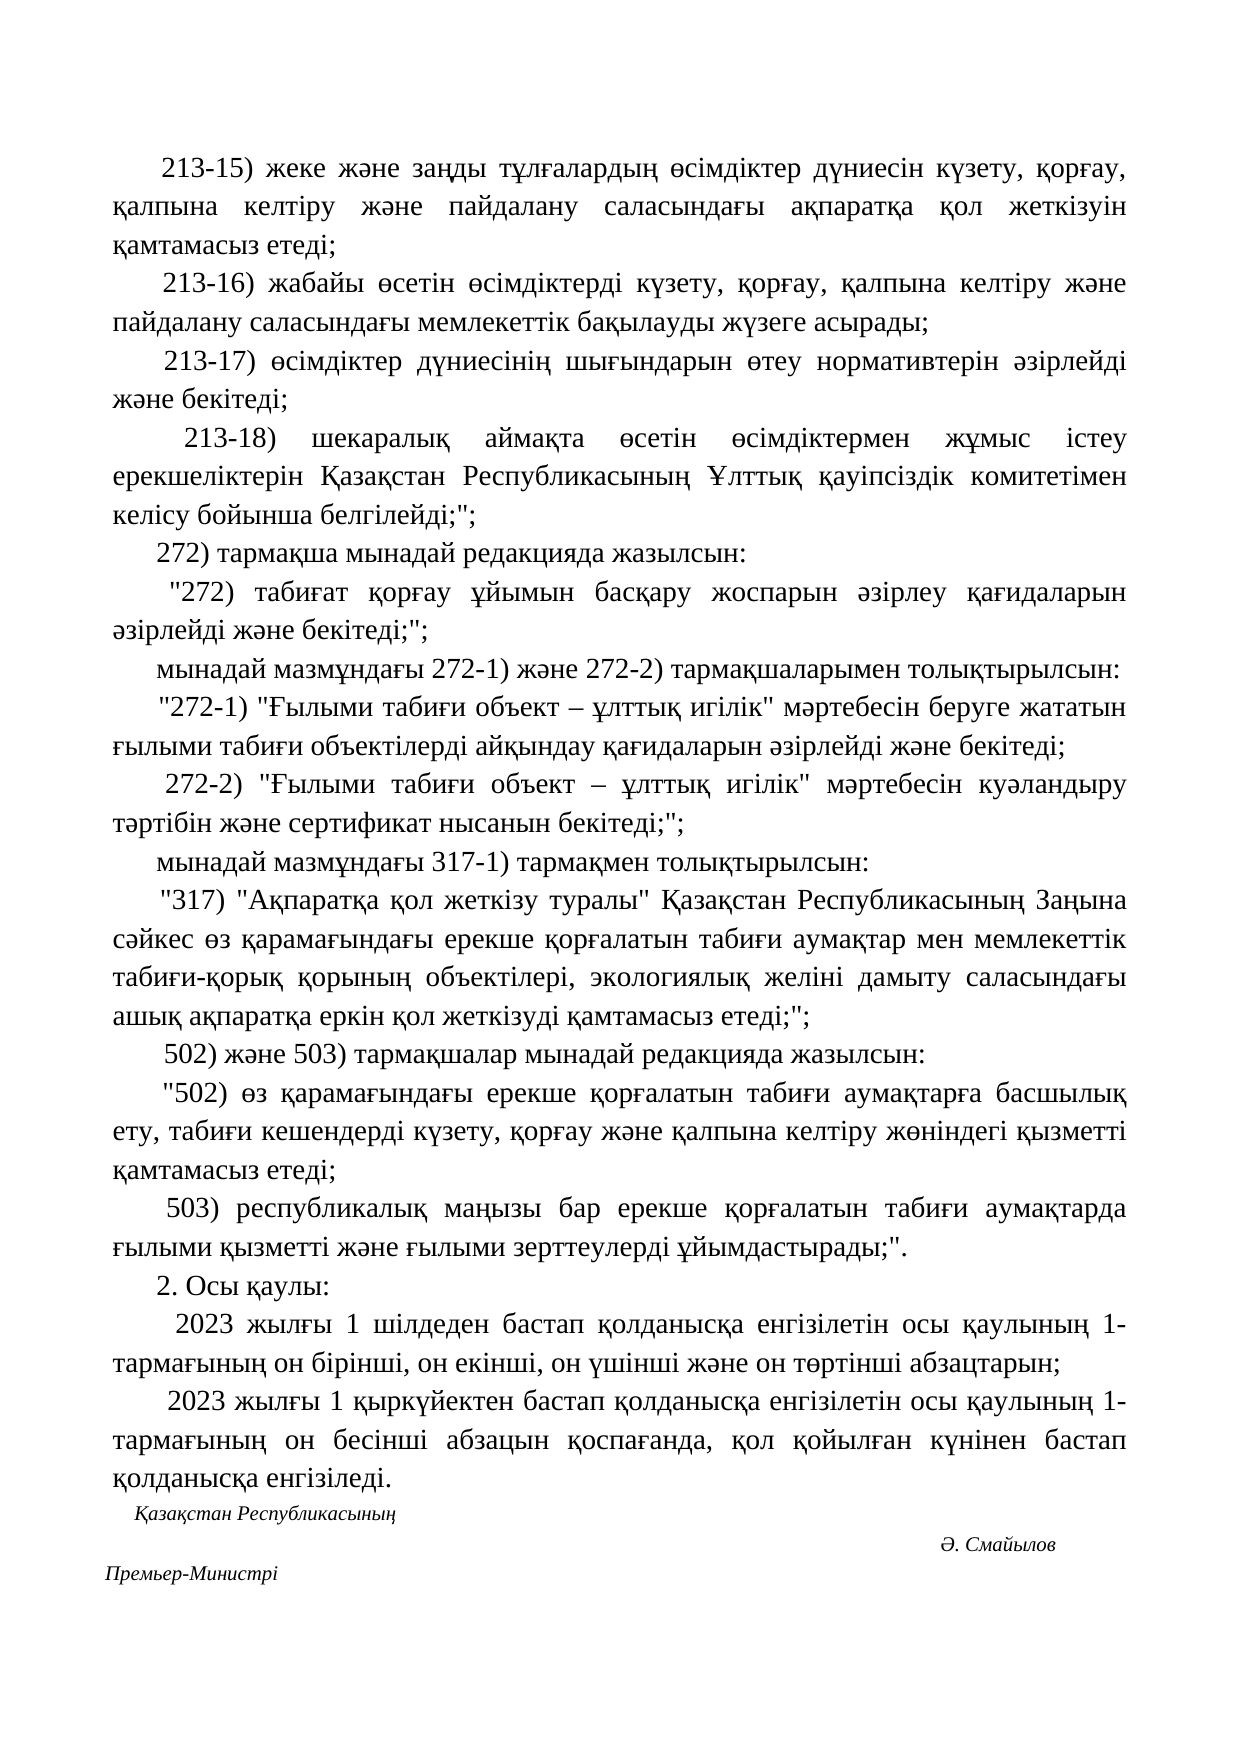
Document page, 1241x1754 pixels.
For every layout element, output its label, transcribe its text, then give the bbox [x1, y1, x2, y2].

text 503) республикалық маңызы бар ерекше қорғалатын табиғи аумақтарда ғылыми қызметті және ғылыми зерттеулерді ұйымдастырады;". [112, 1191, 1128, 1263]
text мынадай мазмұндағы 272-1) және 272-2) тармақшаларымен толықтырылсын: [112, 651, 1128, 684]
text "317) "Ақпаратқа қол жеткізу туралы" Қазақстан Республикасының Заңына сәйкес өз қарамағындағы ерекше қорғалатын табиғи аумақтар мен мемлекеттік табиғи-қорық қорының объектілері, экологиялық желіні дамыту саласындағы ашық ақпаратқа еркін қол жеткізуді қамтамасыз етеді;"; [112, 882, 1128, 1031]
text 213-15) жеке және заңды тұлғалардың өсімдіктер дүниесін күзету, қорғау, қалпына келтіру және пайдалану саласындағы ақпаратқа қол жеткізуін қамтамасыз етеді; [112, 150, 1128, 261]
text 2023 жылғы 1 шілдеден бастап қолданысқа енгізілетін осы қаулының 1-тармағының он бірінші, он екінші, он үшінші және он төртінші абзацтарын; [112, 1306, 1128, 1378]
text мынадай мазмұндағы 317-1) тармақмен толықтырылсын: [112, 844, 1128, 877]
text "502) өз қарамағындағы ерекше қорғалатын табиғи аумақтарға басшылық ету, табиғи кешендерді күзету, қорғау және қалпына келтіру жөніндегі қызметті қамтамасыз етеді; [112, 1075, 1128, 1186]
table_header Қазақстан Республикасының Премьер-Министрі [101, 1499, 939, 1592]
text "272-1) "Ғылыми табиғи объект – ұлттық игілік" мәртебесін беруге жататын ғылыми табиғи объектілерді айқындау қағидаларын әзірлейді және бекітеді; [112, 689, 1128, 762]
text 272) тармақша мынадай редакцияда жазылсын: [112, 535, 1128, 569]
text 213-16) жабайы өсетін өсімдіктерді күзету, қорғау, қалпына келтіру және пайдалану саласындағы мемлекеттік бақылауды жүзеге асырады; [112, 266, 1128, 338]
text "272) табиғат қорғау ұйымын басқару жоспарын әзірлеу қағидаларын әзірлейді және бекітеді;"; [112, 574, 1128, 646]
text 2023 жылғы 1 қыркүйектен бастап қолданысқа енгізілетін осы қаулының 1-тармағының он бесінші абзацын қоспағанда, қол қойылған күнінен бастап қолданысқа енгізіледі. [112, 1383, 1128, 1494]
text 502) және 503) тармақшалар мынадай редакцияда жазылсын: [112, 1036, 1128, 1070]
text 2. Осы қаулы: [112, 1268, 1128, 1301]
text 272-2) "Ғылыми табиғи объект – ұлттық игілік" мәртебесін куәландыру тәртібін және сертификат нысанын бекітеді;"; [112, 767, 1128, 839]
text 213-17) өсімдіктер дүниесінің шығындарын өтеу нормативтерін әзірлейді және бекітеді; [112, 343, 1128, 415]
text 213-18) шекаралық аймақта өсетін өсімдіктермен жұмыс істеу ерекшеліктерін Қазақстан Республикасының Ұлттық қауіпсіздік комитетімен келісу бойынша белгілейді;"; [112, 420, 1128, 530]
table_header Ә. Смайылов [939, 1499, 1240, 1592]
